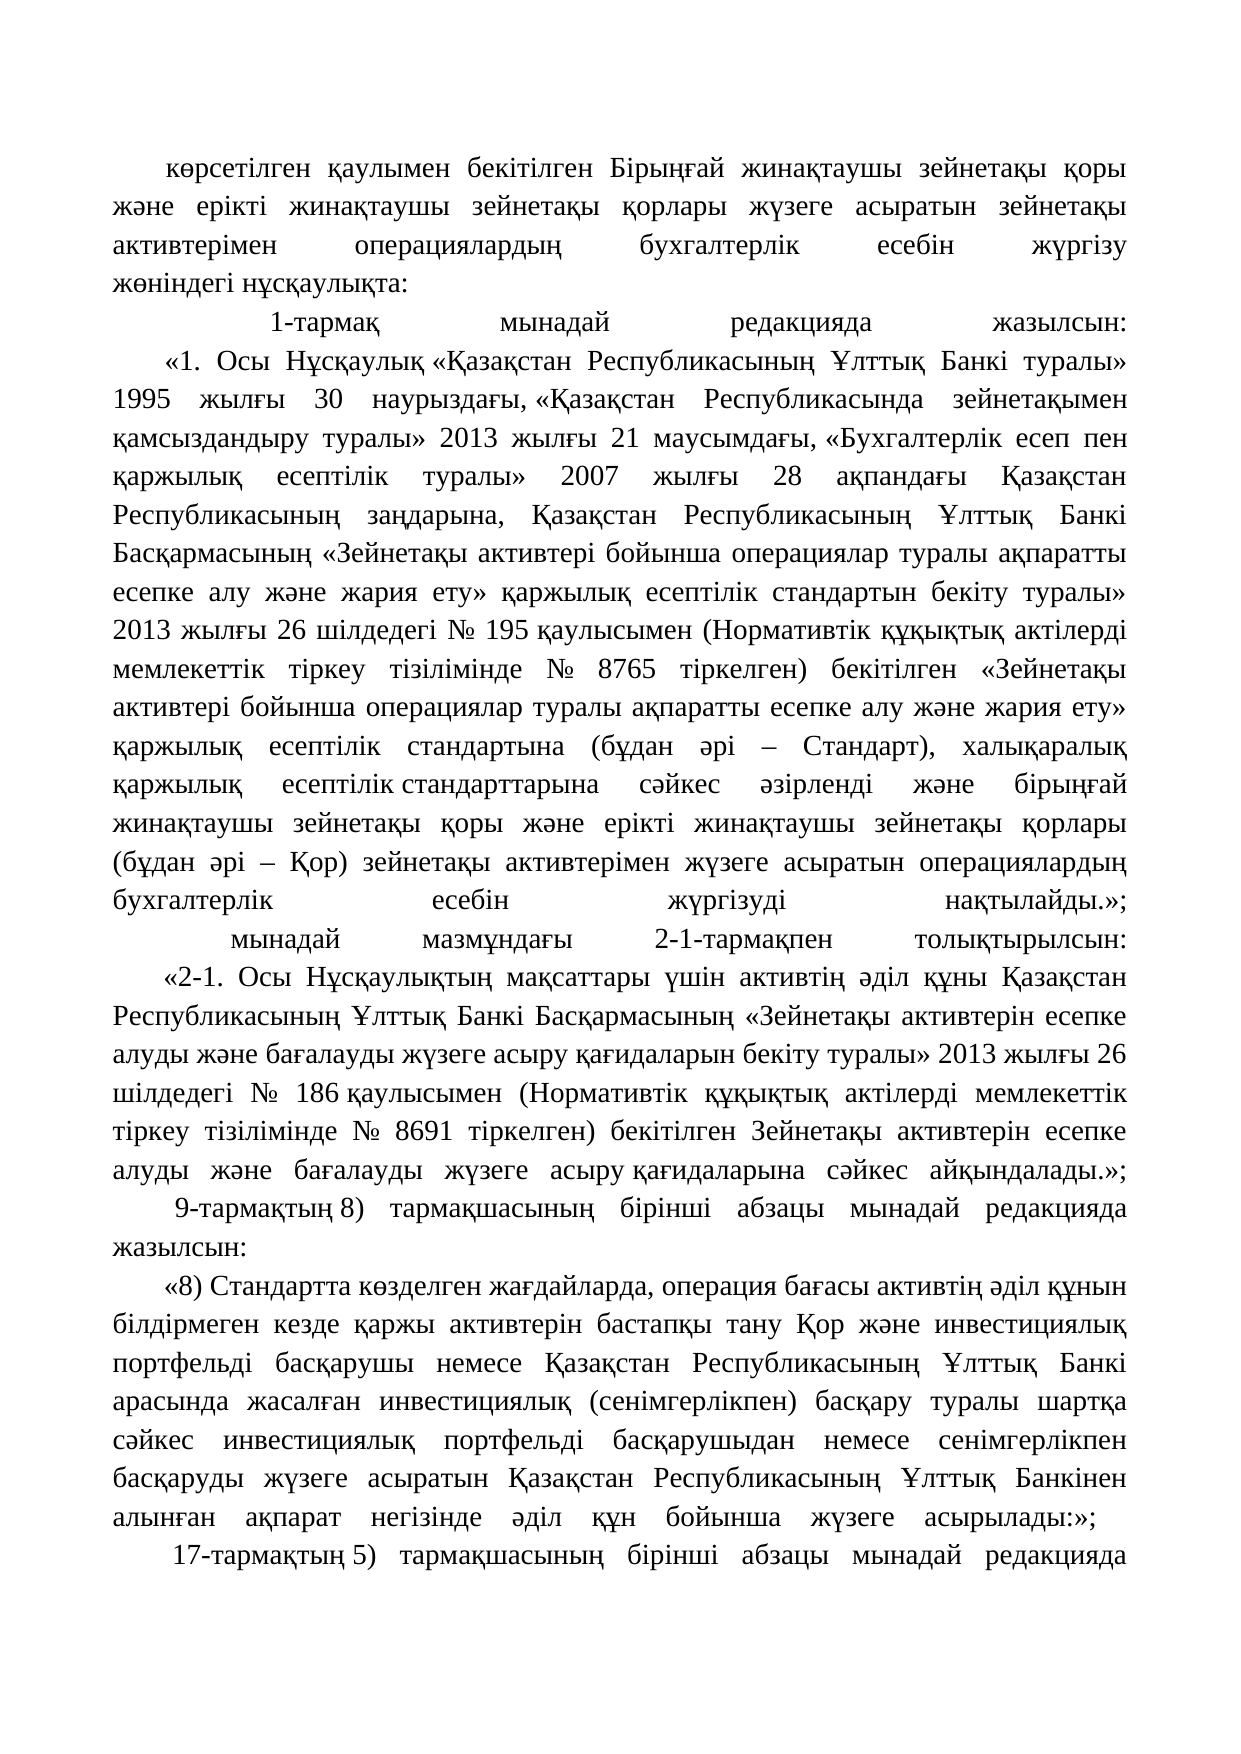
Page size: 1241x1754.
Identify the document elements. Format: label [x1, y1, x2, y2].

text [112, 150, 1128, 1571]
